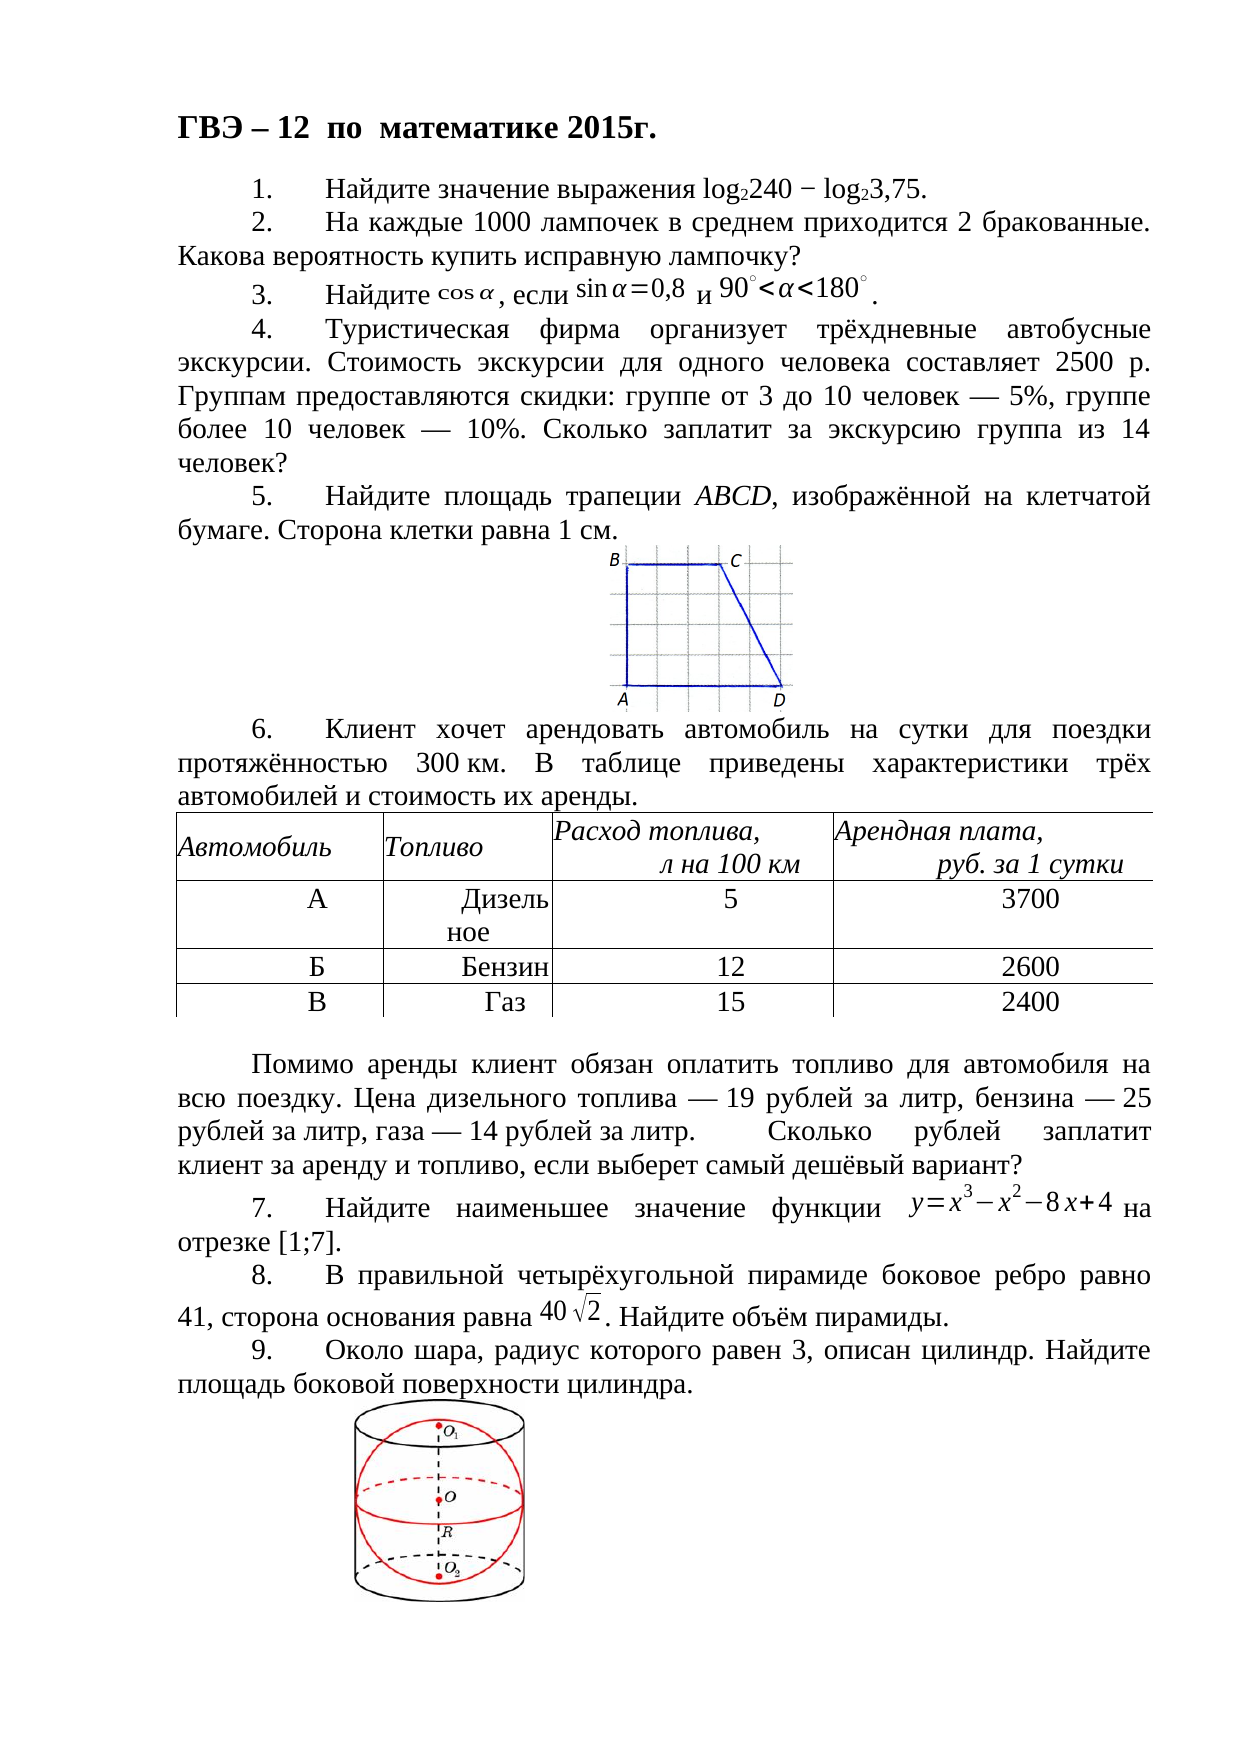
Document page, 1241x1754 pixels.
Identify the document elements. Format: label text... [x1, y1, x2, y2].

list В правильной четырёхугольной пирамиде боковое ребро равно 41, сторона основания равна . Найдите объём пирамиды. [177, 1257, 1152, 1332]
list Найдите площадь трапеции ABCD, изображённой на клетчатой бумаге. Сторона клетки равна . [177, 478, 1152, 546]
table_cell 2600 [834, 949, 1153, 983]
table_cell Дизельное [384, 881, 552, 948]
table_cell А [177, 881, 383, 948]
list Около шара, радиус которого равен 3, описан цилиндр. Найдите площадь боковой поверхности цилиндра. [177, 1332, 1152, 1399]
table_header Расход топлива, л на [553, 813, 833, 880]
text ГВЭ – 12 по математике 2015г. [177, 107, 1152, 146]
list На каждые 1000 лампочек в среднем приходится 2 бракованные. Какова вероятность купить исправную лампочку? [177, 204, 1152, 271]
table_cell 12 [553, 949, 833, 983]
text Помимо аренды клиент обязан оплатить топливо для автомобиля на всю поездку. Цена дизельного топлива — 19 рублей за литр, бензина — 25 рублей за литр, газа — 14 рублей за литр. Сколько рублей заплатит клиент за аренду и топливо, если выберет самый дешёвый вариант? [177, 1046, 1152, 1181]
list Туристическая фирма организует трёхдневные автобусные экскурсии. Стоимость экскурсии для одного человека составляет 2500 р. Группам предоставляются скидки: группе от 3 до 10 человек — 5%, группе более 10 человек — 10%. Сколько заплатит за экскурсию группа из 14 человек? [177, 311, 1152, 478]
table_cell 3700 [834, 881, 1153, 948]
picture [609, 545, 793, 712]
list Найдите , если и . [177, 271, 1152, 311]
table_header Автомобиль [177, 813, 383, 880]
list Клиент хочет арендовать автомобиль на сутки для поездки протяжённостью . В таблице приведены характеристики трёх автомобилей и стоимость их аренды. [177, 711, 1152, 812]
picture [354, 1399, 525, 1602]
table_cell В [177, 984, 383, 1017]
table_header Топливо [384, 813, 552, 880]
list Найдите значение выражения log2240 − log23,75. [177, 171, 1152, 204]
table_cell Б [177, 949, 383, 983]
table_cell Бензин [384, 949, 552, 983]
table_cell 5 [553, 881, 833, 948]
list Найдите наименьшее значение функции на отрезке [1;7]. [177, 1181, 1152, 1257]
table_header Арендная плата, руб. за 1 сутки [834, 813, 1153, 880]
table_cell 15 [553, 984, 833, 1017]
table_cell Газ [384, 984, 552, 1017]
table_cell 2400 [834, 984, 1153, 1017]
